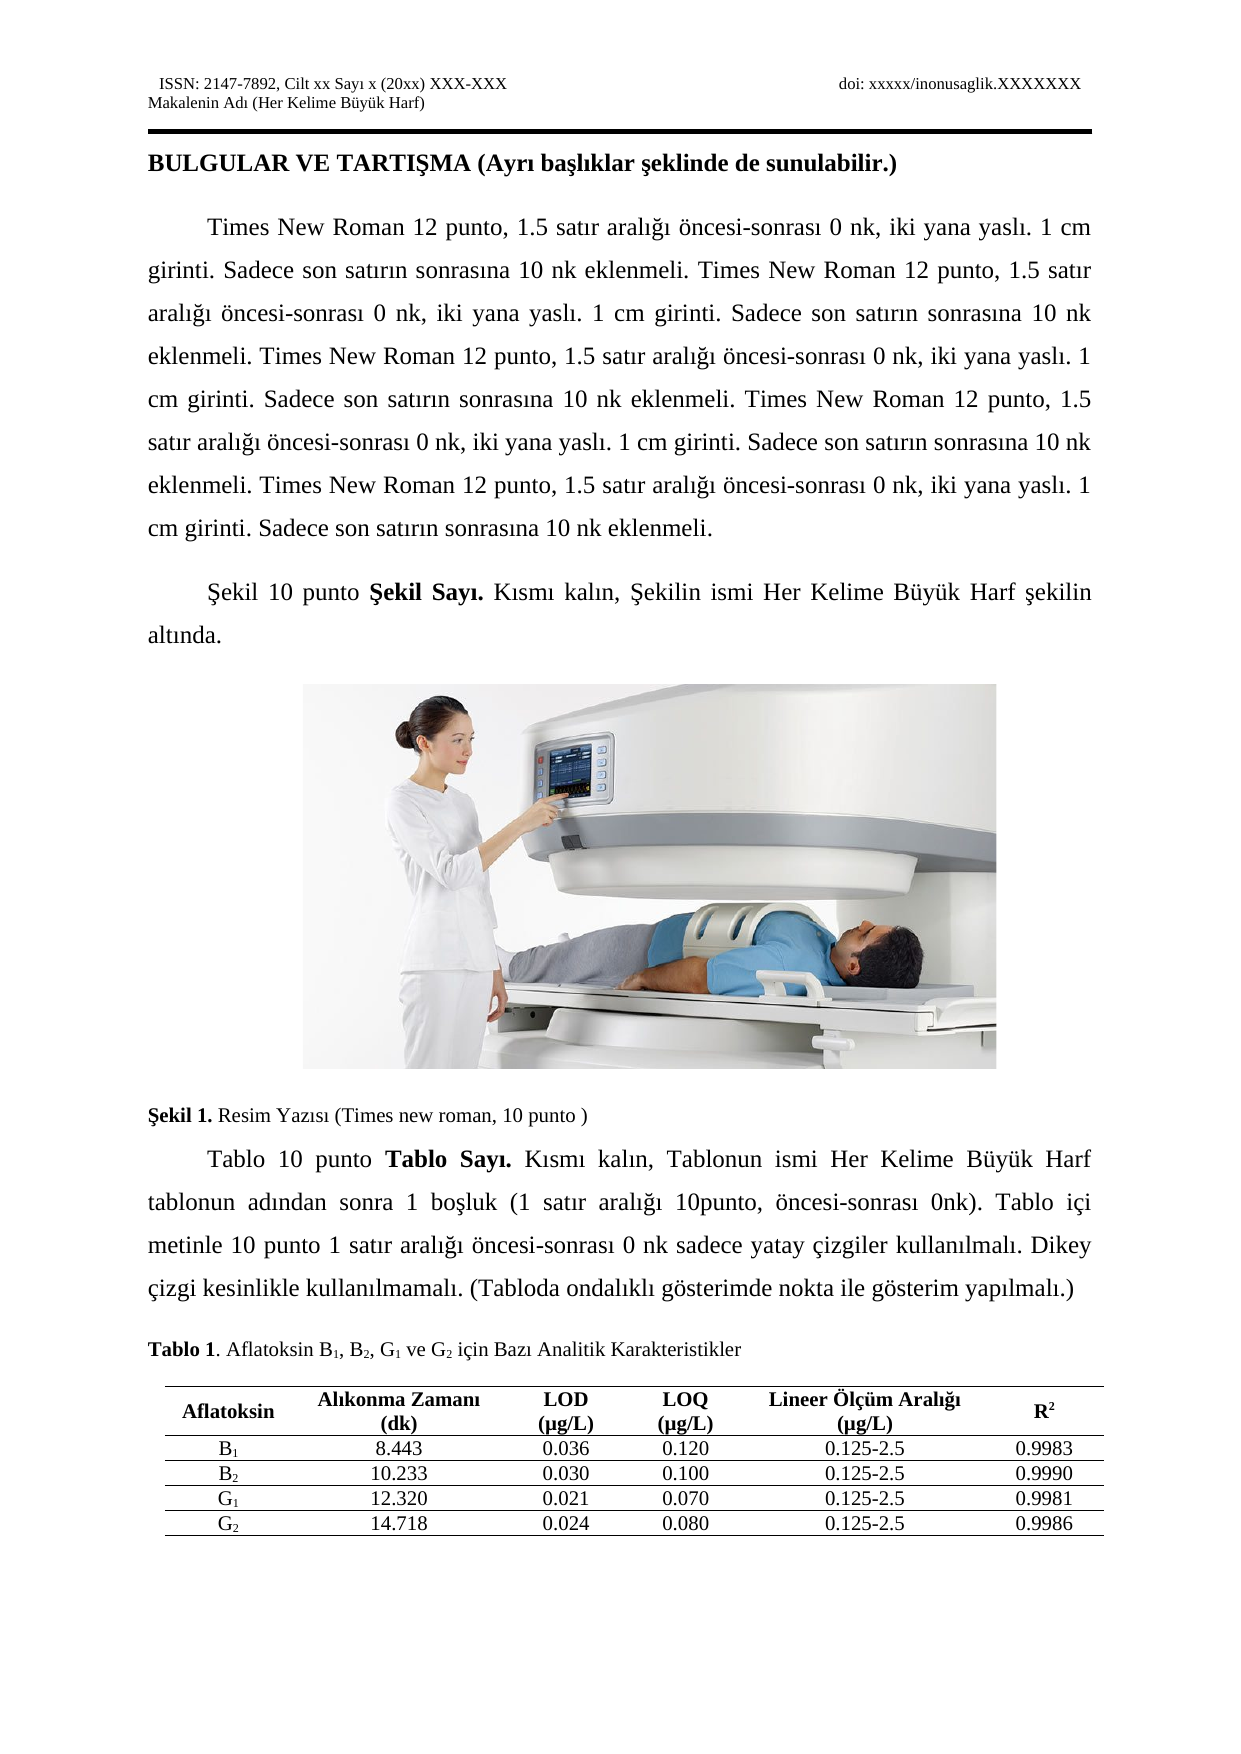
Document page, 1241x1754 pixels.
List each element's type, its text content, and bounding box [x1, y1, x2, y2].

table_cell 0.120 [626, 1436, 745, 1460]
table_header Aflatoksin [165, 1387, 292, 1435]
table_header Alıkonma Zamanı (dk) [292, 1387, 506, 1435]
table_cell 0.021 [506, 1486, 626, 1510]
table_cell 0.9986 [984, 1511, 1104, 1535]
table_header LOQ (µg/L) [626, 1387, 745, 1435]
table_cell 0.125-2.5 [745, 1436, 984, 1460]
table_cell G2 [165, 1511, 292, 1535]
table_cell 0.036 [506, 1436, 626, 1460]
table_header LOD (µg/L) [506, 1387, 626, 1435]
text Şekil 10 punto Şekil Sayı. Kısmı kalın, Şekilin ismi Her Kelime Büyük Harf şekilin altında. [148, 577, 1092, 649]
picture [302, 684, 997, 1069]
table_cell 0.125-2.5 [745, 1511, 984, 1535]
table_header Lineer Ölçüm Aralığı (µg/L) [745, 1387, 984, 1435]
table_cell 0.030 [506, 1461, 626, 1485]
table_cell 0.070 [626, 1486, 745, 1510]
table_cell B2 [165, 1461, 292, 1485]
table_cell 14.718 [292, 1511, 506, 1535]
text Şekil 1. Resim Yazısı (Times new roman, 10 punto ) [148, 1103, 1092, 1127]
table_cell 0.100 [626, 1461, 745, 1485]
table_cell 0.9983 [984, 1436, 1104, 1460]
table_cell 8.443 [292, 1436, 506, 1460]
table_cell B1 [165, 1436, 292, 1460]
table_cell 0.125-2.5 [745, 1486, 984, 1510]
table_cell 0.9990 [984, 1461, 1104, 1485]
table_cell 10.233 [292, 1461, 506, 1485]
table_cell G1 [165, 1486, 292, 1510]
table_cell 0.024 [506, 1511, 626, 1535]
table_cell 0.9981 [984, 1486, 1104, 1510]
text Tablo 10 punto Tablo Sayı. Kısmı kalın, Tablonun ismi Her Kelime Büyük Harf tablonun adından sonra 1 boşluk (1 satır aralığı 10punto, öncesi-sonrası 0nk). Tablo içi metinle 10 punto 1 satır aralığı öncesi-sonrası 0 nk sadece yatay çizgiler kullanılmalı. Dikey çizgi kesinlikle kullanılmamalı. (Tabloda ondalıklı gösterimde nokta ile gösterim yapılmalı.) [148, 1144, 1092, 1302]
text Tablo 1. Aflatoksin B1, B2, G1 ve G2 için Bazı Analitik Karakteristikler [148, 1337, 1092, 1361]
text Times New Roman 12 punto, 1.5 satır aralığı öncesi-sonrası 0 nk, iki yana yaslı. 1 cm girinti. Sadece son satırın sonrasına 10 nk eklenmeli. Times New Roman 12 punto, 1.5 satır aralığı öncesi-sonrası 0 nk, iki yana yaslı. 1 cm girinti. Sadece son satırın sonrasına 10 nk eklenmeli. Times New Roman 12 punto, 1.5 satır aralığı öncesi-sonrası 0 nk, iki yana yaslı. 1 cm girinti. Sadece son satırın sonrasına 10 nk eklenmeli. Times New Roman 12 punto, 1.5 satır aralığı öncesi-sonrası 0 nk, iki yana yaslı. 1 cm girinti. Sadece son satırın sonrasına 10 nk eklenmeli. Times New Roman 12 punto, 1.5 satır aralığı öncesi-sonrası 0 nk, iki yana yaslı. 1 cm girinti. Sadece son satırın sonrasına 10 nk eklenmeli. [148, 212, 1092, 542]
table_cell 0.125-2.5 [745, 1461, 984, 1485]
text BULGULAR VE TARTIŞMA (Ayrı başlıklar şeklinde de sunulabilir.) [148, 148, 1092, 176]
table_cell 12.320 [292, 1486, 506, 1510]
table_cell 0.080 [626, 1511, 745, 1535]
table_header R2 [984, 1387, 1104, 1435]
